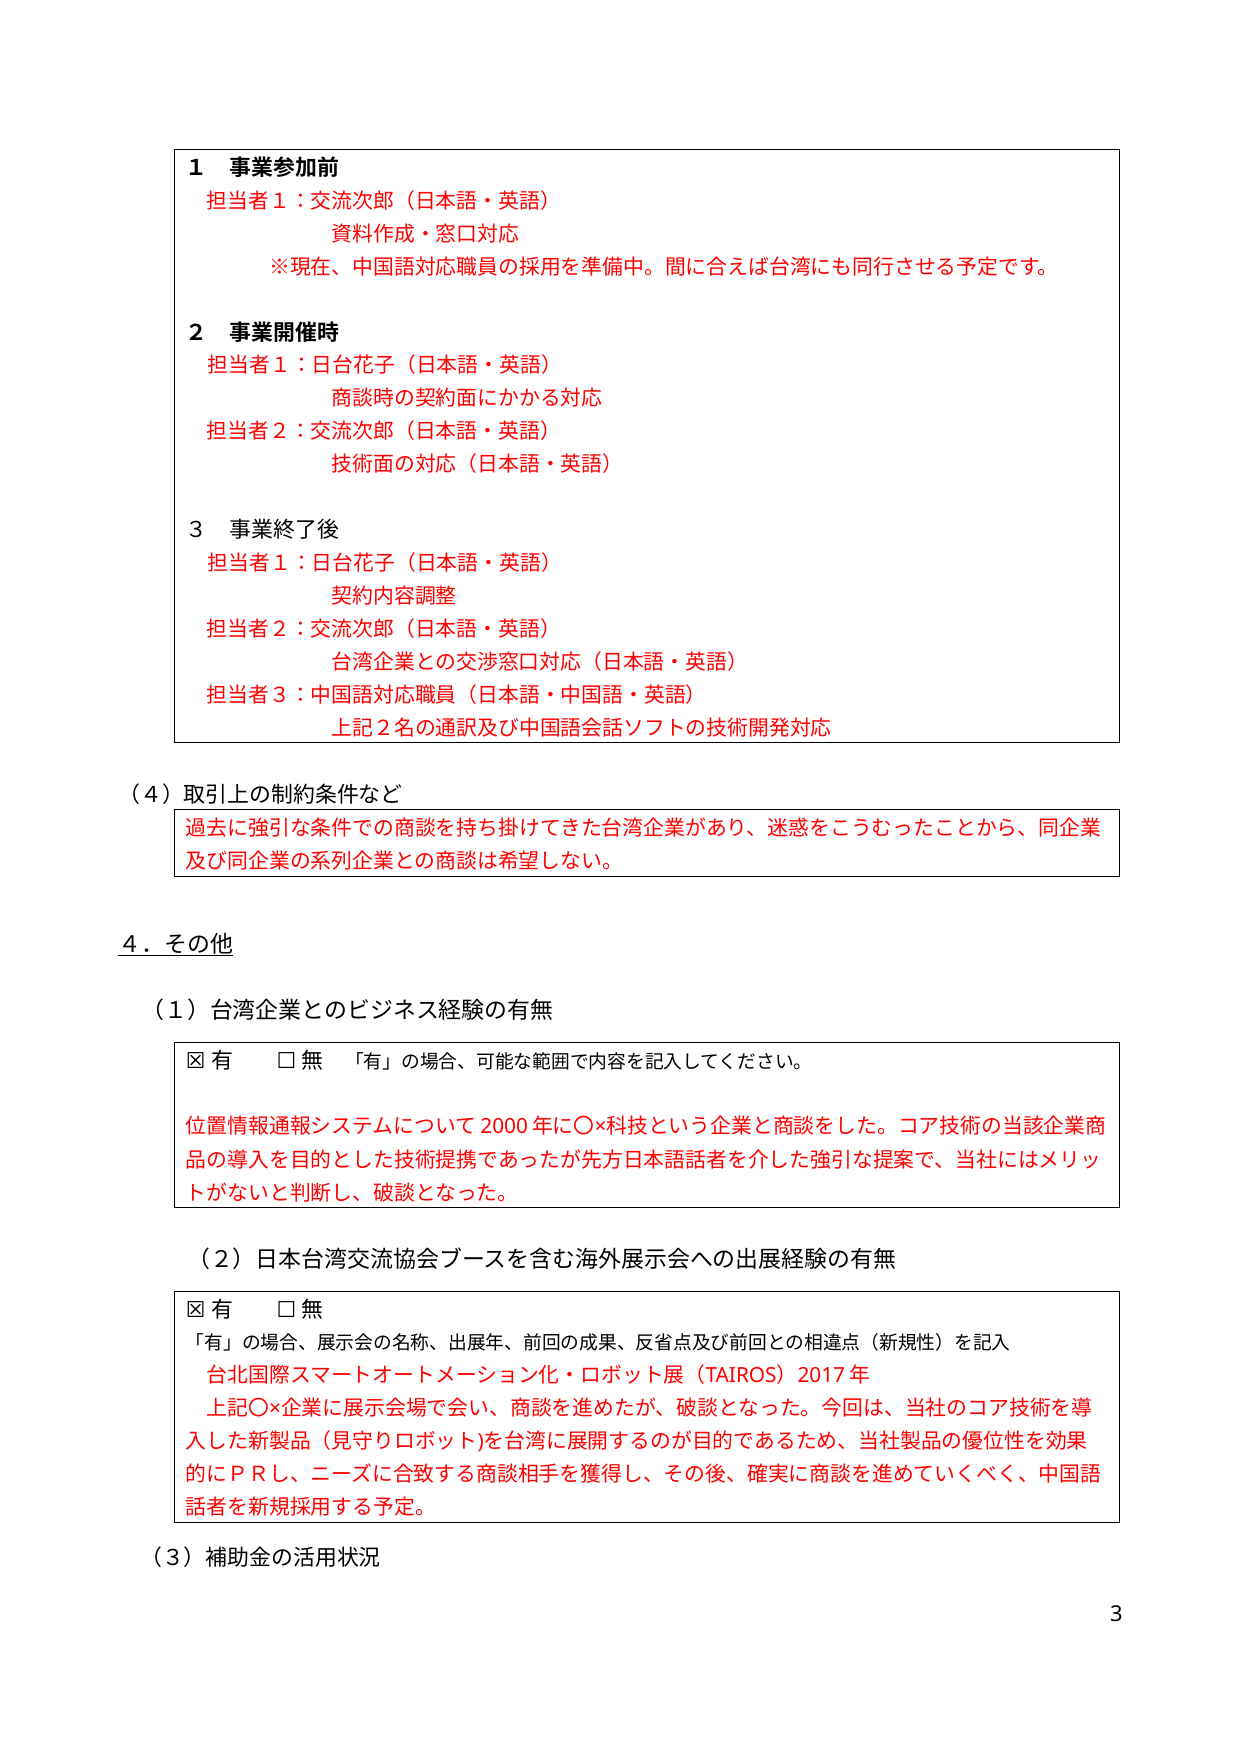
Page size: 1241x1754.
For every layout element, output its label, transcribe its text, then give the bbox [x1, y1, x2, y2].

text （３）補助金の活用状況 [118, 1539, 1122, 1572]
text （１）台湾企業とのビジネス経験の有無 [118, 976, 1122, 1042]
table_header 有 無 「有」の場合、可能な範囲で内容を記入してください。 位置情報通報システムについて2000年に〇×科技という企業と商談をした。コア技術の当該企業商品の導入を目的とした技術提携であったが先方日本語話者を介した強引な提案で、当社にはメリットがないと判断し、破談となった。 [175, 1043, 1119, 1207]
text （２）日本台湾交流協会ブースを含む海外展示会への出展経験の有無 [118, 1225, 1122, 1291]
table_header 有 無 「有」の場合、展示会の名称、出展年、前回の成果、反省点及び前回との相違点（新規性）を記入 台北国際スマートオートメーション化・ロボット展（TAIROS）2017年 上記〇×企業に展示会場で会い、商談を進めたが、破談となった。今回は、当社のコア技術を導入した新製品（見守りロボット)を台湾に展開するのが目的であるため、当社製品の優位性を効果的にＰＲし、ニーズに合致する商談相手を獲得し、その後、確実に商談を進めていくべく、中国語話者を新規採用する予定。 [175, 1292, 1119, 1522]
text ４．その他 [118, 910, 1122, 976]
table_header １ 事業参加前 担当者１：交流次郎（日本語・英語） 資料作成・窓口対応 ※現在、中国語対応職員の採用を準備中。間に合えば台湾にも同行させる予定です。 ２ 事業開催時 担当者１：日台花子（日本語・英語） 商談時の契約面にかかる対応 担当者２：交流次郎（日本語・英語） 技術面の対応（日本語・英語） ３ 事業終了後 担当者１：日台花子（日本語・英語） 契約内容調整 担当者２：交流次郎（日本語・英語） 台湾企業との交渉窓口対応（日本語・英語） 担当者３：中国語対応職員（日本語・中国語・英語） 上記２名の通訳及び中国語会話ソフトの技術開発対応 [175, 150, 1119, 742]
text （４）取引上の制約条件など [118, 776, 1122, 809]
table_header 過去に強引な条件での商談を持ち掛けてきた台湾企業があり、迷惑をこうむったことから、同企業及び同企業の系列企業との商談は希望しない。 [175, 810, 1119, 876]
